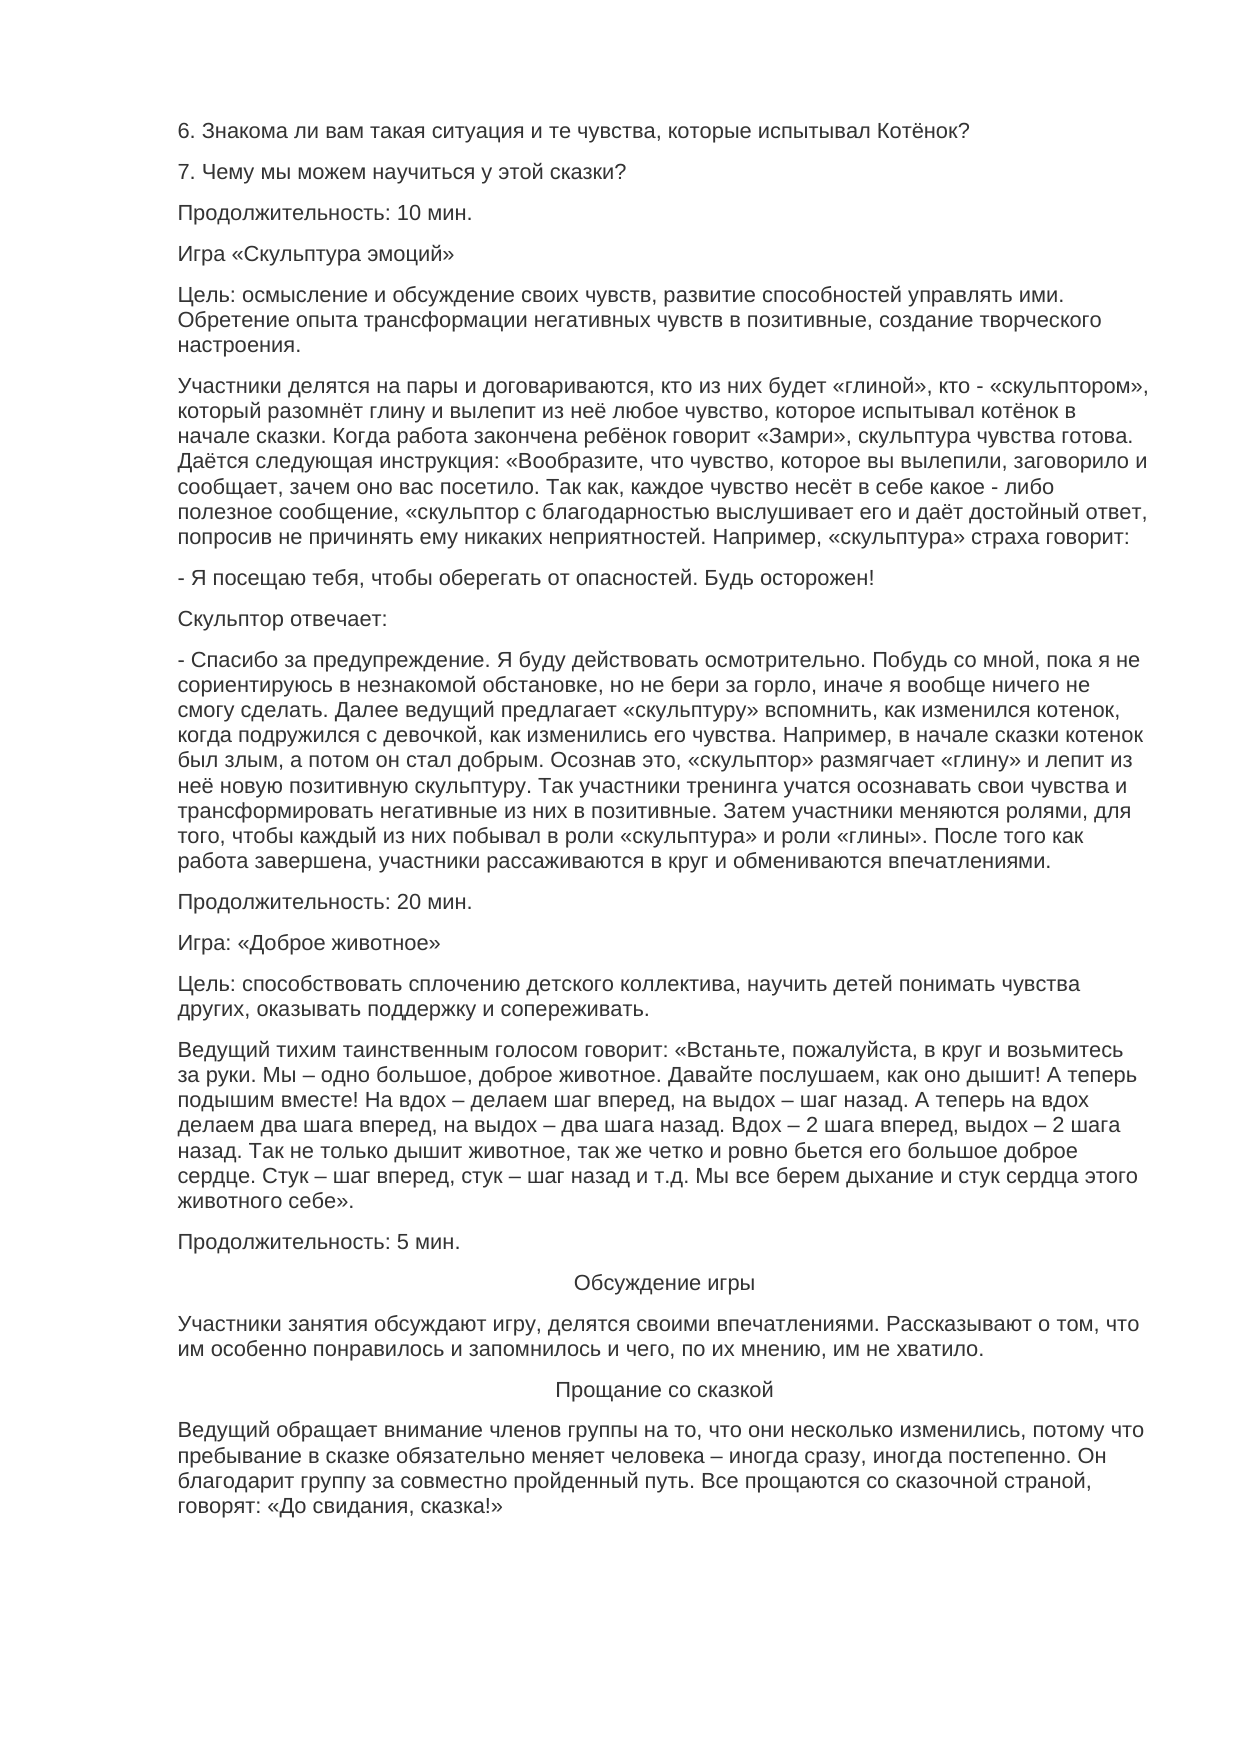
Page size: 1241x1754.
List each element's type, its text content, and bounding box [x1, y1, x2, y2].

text Продолжительность: 5 мин. [177, 1229, 1152, 1254]
text Игра: «Доброе животное» [177, 930, 1152, 955]
text Участники делятся на пары и договариваются, кто из них будет «глиной», кто - «скульптором», который разомнёт глину и вылепит из неё любое чувство, которое испытывал котёнок в начале сказки. Когда работа закончена ребёнок говорит «Замри», скульптура чувства готова. Даётся следующая инструкция: «Вообразите, что чувство, которое вы вылепили, заговорило и сообщает, зачем оно вас посетило. Так как, каждое чувство несёт в себе какое - либо полезное сообщение, «скульптор с благодарностью выслушивает его и даёт достойный ответ, попросив не причинять ему никаких неприятностей. Например, «скульптура» страха говорит: [177, 373, 1152, 549]
text Цель: способствовать сплочению детского коллектива, научить детей понимать чувства других, оказывать поддержку и сопереживать. [177, 971, 1152, 1021]
text Обсуждение игры [177, 1269, 1152, 1295]
text 7. Чему мы можем научиться у этой сказки? [177, 159, 1152, 184]
text Игра «Скульптура эмоций» [177, 241, 1152, 266]
text - Я посещаю тебя, чтобы оберегать от опасностей. Будь осторожен! [177, 565, 1152, 590]
text Ведущий тихим таинственным голосом говорит: «Встаньте, пожалуйста, в круг и возьмитесь за руки. Мы – одно большое, доброе животное. Давайте послушаем, как оно дышит! А теперь подышим вместе! На вдох – делаем шаг вперед, на выдох – шаг назад. А теперь на вдох делаем два шага вперед, на выдох – два шага назад. Вдох – 2 шага вперед, выдох – 2 шага назад. Так не только дышит животное, так же четко и ровно бьется его большое доброе сердце. Стук – шаг вперед, стук – шаг назад и т.д. Мы все берем дыхание и стук сердца этого животного себе». [177, 1037, 1152, 1213]
text 6. Знакома ли вам такая ситуация и те чувства, которые испытывал Котёнок? [177, 118, 1152, 143]
text Скульптор отвечает: [177, 606, 1152, 631]
text Участники занятия обсуждают игру, делятся своими впечатлениями. Рассказывают о том, что им особенно понравилось и запомнилось и чего, по их мнению, им не хватило. [177, 1310, 1152, 1361]
text Продолжительность: 20 мин. [177, 889, 1152, 914]
text Ведущий обращает внимание членов группы на то, что они несколько изменились, потому что пребывание в сказке обязательно меняет человека – иногда сразу, иногда постепенно. Он благодарит группу за совместно пройденный путь. Все прощаются со сказочной страной, говорят: «До свидания, сказка!» [177, 1417, 1152, 1518]
text Цель: осмысление и обсуждение своих чувств, развитие способностей управлять ими. Обретение опыта трансформации негативных чувств в позитивные, создание творческого настроения. [177, 281, 1152, 357]
text - Спасибо за предупреждение. Я буду действовать осмотрительно. Побудь со мной, пока я не сориентируюсь в незнакомой обстановке, но не бери за горло, иначе я вообще ничего не смогу сделать. Далее ведущий предлагает «скульптуру» вспомнить, как изменился котенок, когда подружился с девочкой, как изменились его чувства. Например, в начале сказки котенок был злым, а потом он стал добрым. Осознав это, «скульптор» размягчает «глину» и лепит из неё новую позитивную скульптуру. Так участники тренинга учатся осознавать свои чувства и трансформировать негативные из них в позитивные. Затем участники меняются ролями, для того, чтобы каждый из них побывал в роли «скульптура» и роли «глины». После того как работа завершена, участники рассаживаются в круг и обмениваются впечатлениями. [177, 646, 1152, 873]
text Продолжительность: 10 мин. [177, 200, 1152, 225]
text Прощание со сказкой [177, 1376, 1152, 1402]
